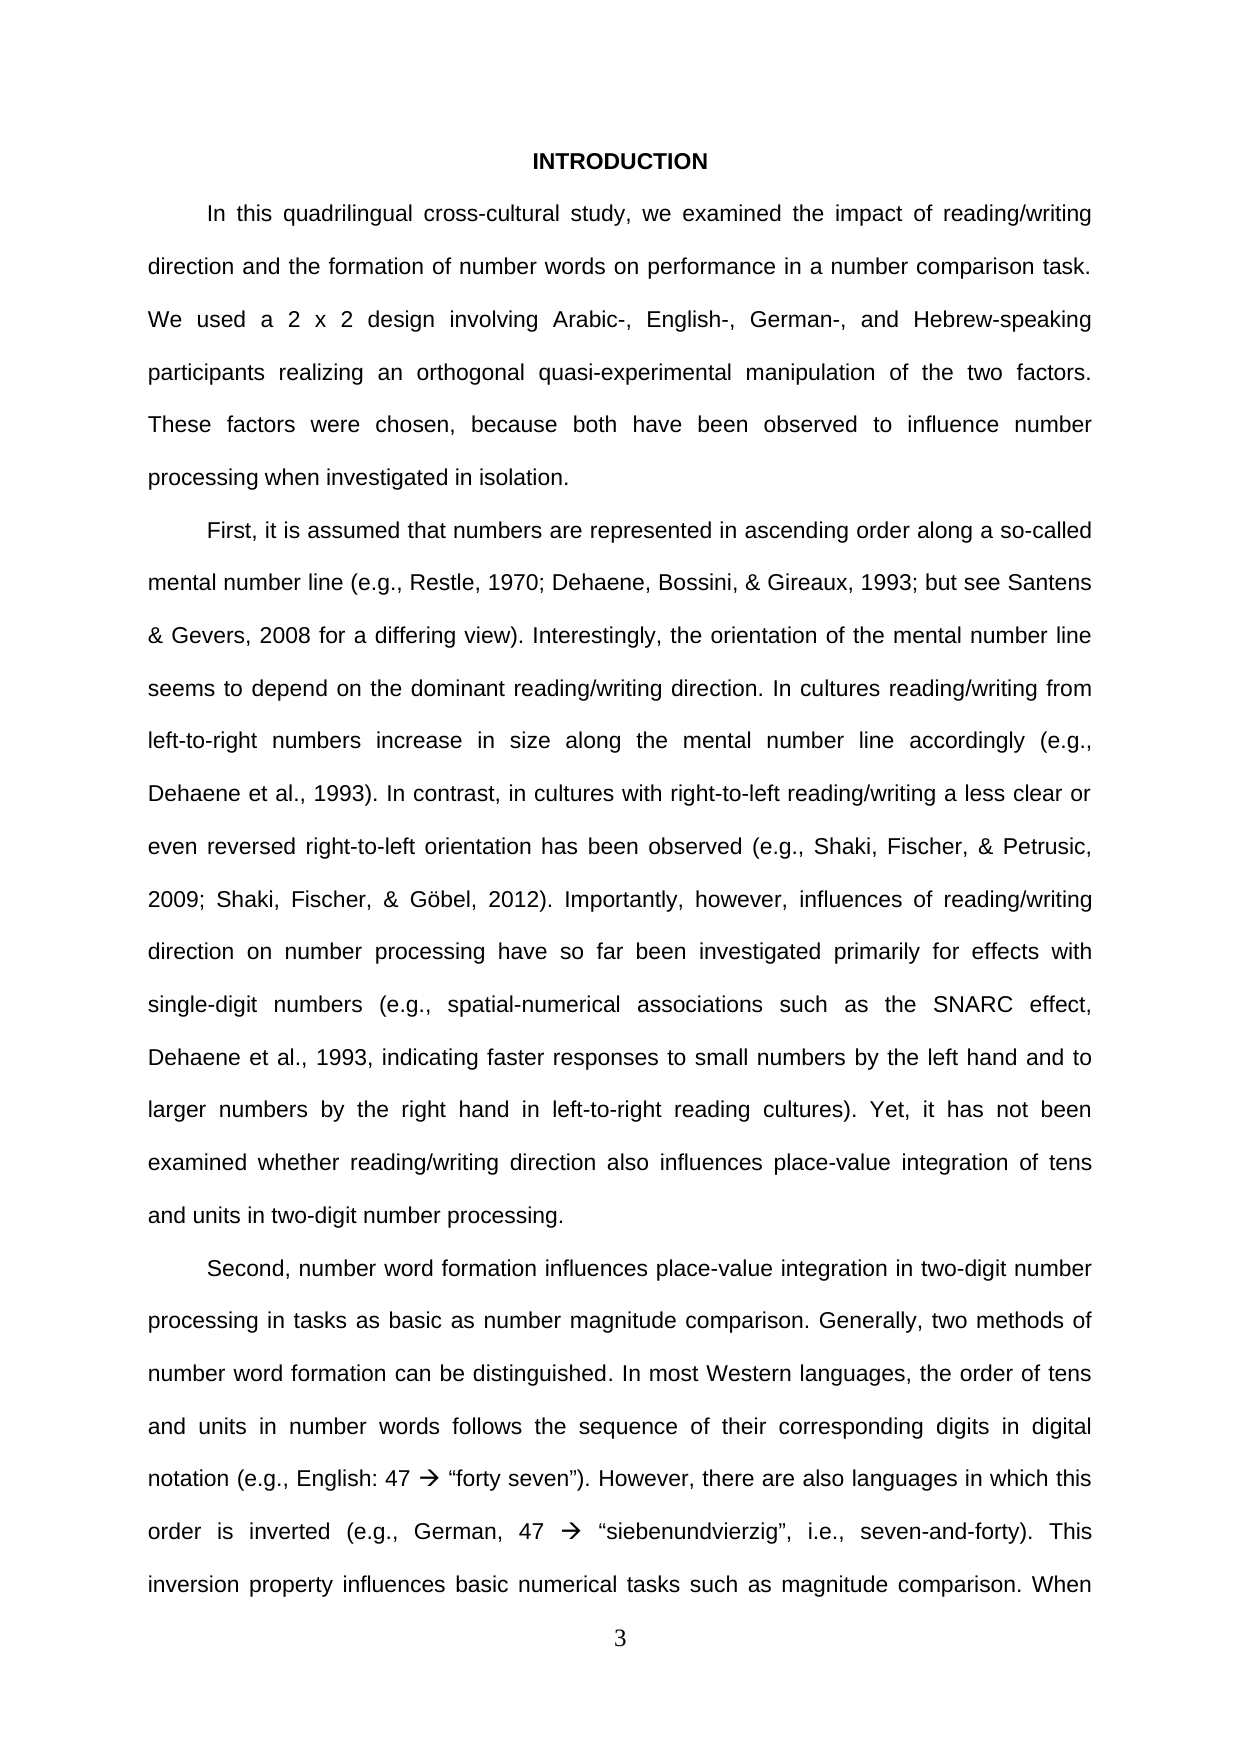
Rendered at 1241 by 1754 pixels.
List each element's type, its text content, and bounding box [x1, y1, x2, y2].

text In this quadrilingual cross-cultural study, we examined the impact of reading/writing direction and the formation of number words on performance in a number comparison task. We used a 2 x 2 design involving Arabic-, English-, German-, and Hebrew-speaking participants realizing an orthogonal quasi-experimental manipulation of the two factors. These factors were chosen, because both have been observed to influence number processing when investigated in isolation. [148, 200, 1093, 490]
text INTRODUCTION [148, 148, 1093, 174]
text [148, 1254, 1093, 1597]
text First, it is assumed that numbers are represented in ascending order along a so-called mental number line (e.g., Restle, 1970; Dehaene, Bossini, & Gireaux, 1993; but see Santens & Gevers, 2008 for a differing view). Interestingly, the orientation of the mental number line seems to depend on the dominant reading/writing direction. In cultures reading/writing from left-to-right numbers increase in size along the mental number line accordingly (e.g., Dehaene et al., 1993). In contrast, in cultures with right-to-left reading/writing a less clear or even reversed right-to-left orientation has been observed (e.g., Shaki, Fischer, & Petrusic, 2009; Shaki, Fischer, & Göbel, 2012). Importantly, however, influences of reading/writing direction on number processing have so far been investigated primarily for effects with single-digit numbers (e.g., spatial-numerical associations such as the SNARC effect, Dehaene et al., 1993, indicating faster responses to small numbers by the left hand and to larger numbers by the right hand in left-to-right reading cultures). Yet, it has not been examined whether reading/writing direction also influences place-value integration of tens and units in two-digit number processing. [148, 517, 1093, 1228]
